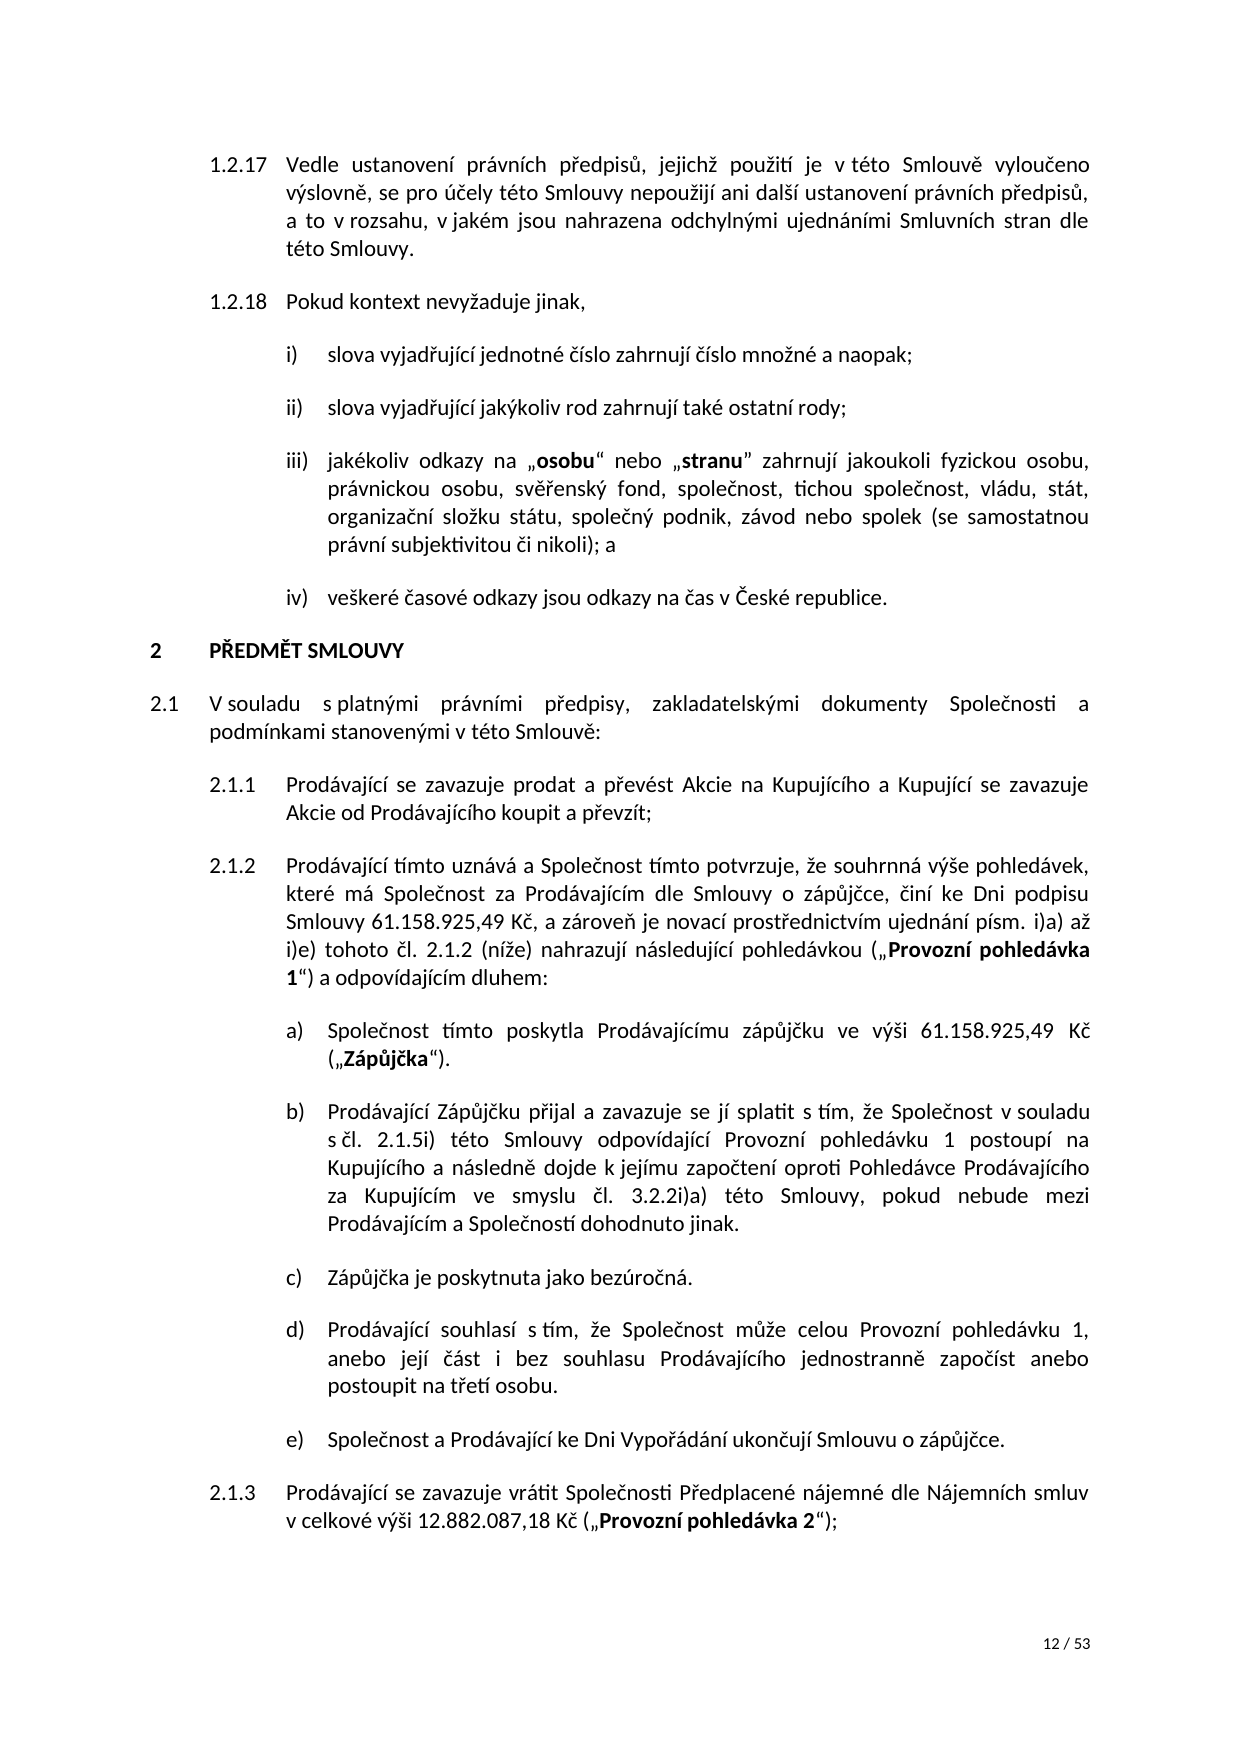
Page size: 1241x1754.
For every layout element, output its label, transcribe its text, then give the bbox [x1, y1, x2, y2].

subtitle Prodávající Zápůjčku přijal a zavazuje se jí splatit s tím, že Společnost v souladu s čl. 2.1.5i) této Smlouvy odpovídající Provozní pohledávku 1 postoupí na Kupujícího a následně dojde k jejímu započtení oproti Pohledávce Prodávajícího za Kupujícím ve smyslu čl. 3.2.2a) této Smlouvy, pokud nebude mezi Prodávajícím a Společností dohodnuto jinak. [286, 1097, 1090, 1238]
subtitle Pokud kontext nevyžaduje jinak, [209, 287, 1090, 315]
subtitle PŘEDMĚT SMLOUVY [150, 636, 1090, 664]
subtitle Společnost a Prodávající ke Dni Vypořádání ukončují Smlouvu o zápůjčce. [286, 1425, 1090, 1453]
subtitle slova vyjadřující jednotné číslo zahrnují číslo množné a naopak; [286, 340, 1090, 368]
subtitle Prodávající souhlasí s tím, že Společnost může celou Provozní pohledávku 1, anebo její část i bez souhlasu Prodávajícího jednostranně započíst anebo postoupit na třetí osobu. [286, 1316, 1090, 1400]
subtitle jakékoliv odkazy na „osobu“ nebo „stranu” zahrnují jakoukoli fyzickou osobu, právnickou osobu, svěřenský fond, společnost, tichou společnost, vládu, stát, organizační složku státu, společný podnik, závod nebo spolek (se samostatnou právní subjektivitou či nikoli); a [286, 446, 1090, 558]
subtitle Společnost tímto poskytla Prodávajícímu zápůjčku ve výši 61.158.925,49 Kč („Zápůjčka“). [286, 1016, 1090, 1072]
subtitle Zápůjčka je poskytnuta jako bezúročná. [286, 1263, 1090, 1291]
subtitle Vedle ustanovení právních předpisů, jejichž použití je v této Smlouvě vyloučeno výslovně, se pro účely této Smlouvy nepoužijí ani další ustanovení právních předpisů, a to v rozsahu, v jakém jsou nahrazena odchylnými ujednáními Smluvních stran dle této Smlouvy. [209, 150, 1090, 262]
subtitle veškeré časové odkazy jsou odkazy na čas v České republice. [286, 583, 1090, 611]
subtitle slova vyjadřující jakýkoliv rod zahrnují také ostatní rody; [286, 393, 1090, 421]
subtitle Prodávající se zavazuje vrátit Společnosti Předplacené nájemné dle Nájemních smluv v celkové výši 12.882.087,18 Kč („Provozní pohledávka 2“); [209, 1478, 1090, 1534]
subtitle Prodávající tímto uznává a Společnost tímto potvrzuje, že souhrnná výše pohledávek, které má Společnost za Prodávajícím dle Smlouvy o zápůjčce, činí ke Dni podpisu Smlouvy 61.158.925,49 Kč, a zároveň je novací prostřednictvím ujednání písm. a) až e) tohoto čl. 2.1.2 (níže) nahrazují následující pohledávkou („Provozní pohledávka 1“) a odpovídajícím dluhem: [209, 851, 1090, 991]
subtitle V souladu s platnými právními předpisy, zakladatelskými dokumenty Společnosti a podmínkami stanovenými v této Smlouvě: [150, 689, 1090, 745]
subtitle Prodávající se zavazuje prodat a převést Akcie na Kupujícího a Kupující se zavazuje Akcie od Prodávajícího koupit a převzít; [209, 770, 1090, 826]
